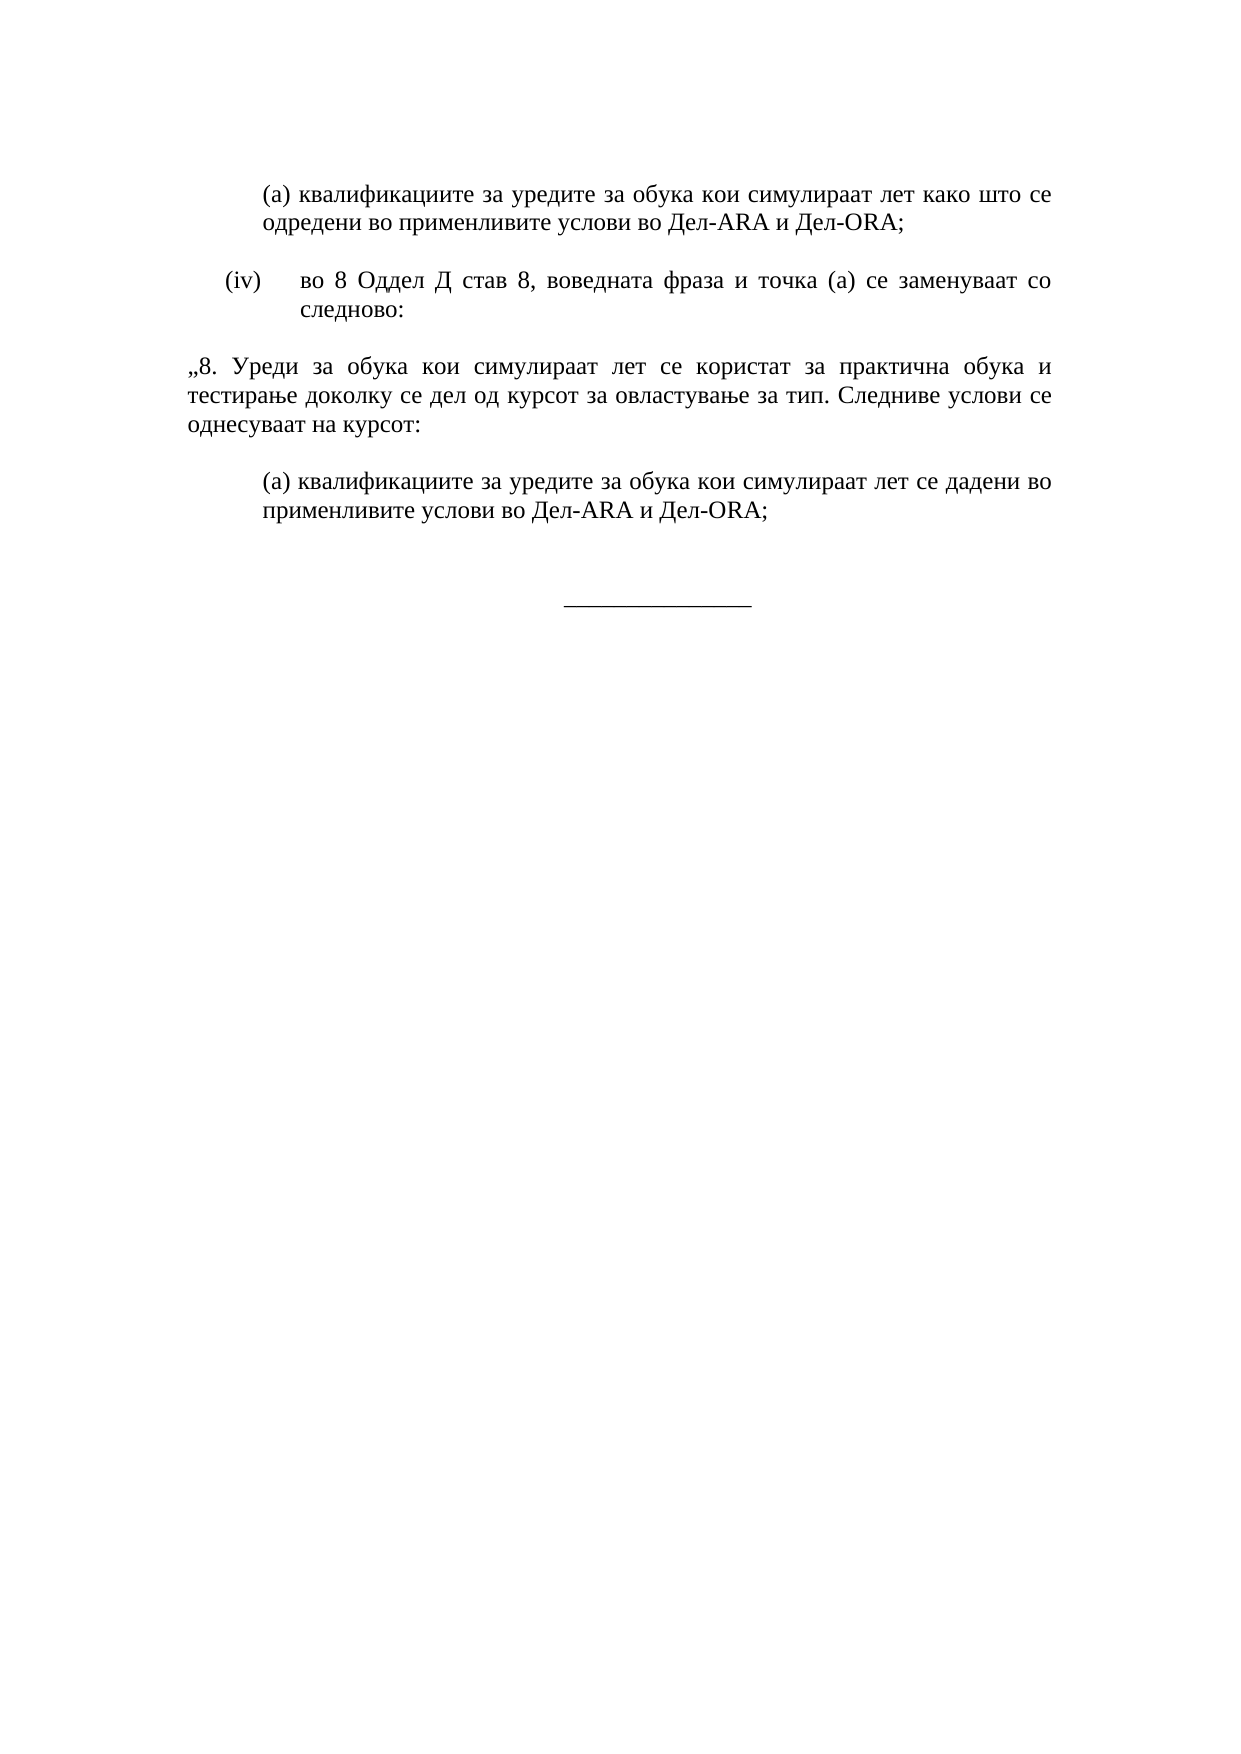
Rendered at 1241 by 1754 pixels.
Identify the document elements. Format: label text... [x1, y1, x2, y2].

list во 8 Оддел Д став 8, воведната фраза и точка (а) се заменуваат со следново: [225, 265, 1053, 322]
text (а) квалификациите за уредите за обука кои симулираат лет се дадени во применливите услови во Дел-ARА и Дел-ОRА; [262, 466, 1053, 524]
text „8. Уреди за обука кои симулираат лет се користат за практична обука и тестирање доколку се дел од курсот за овластување за тип. Следниве услови се однесуваат на курсот: [187, 351, 1053, 437]
text _______________ [262, 581, 1053, 610]
text (а) квалификациите за уредите за обука кои симулираат лет како што се одредени во применливите услови во Дел-ARА и Дел-ОRА; [262, 179, 1053, 236]
